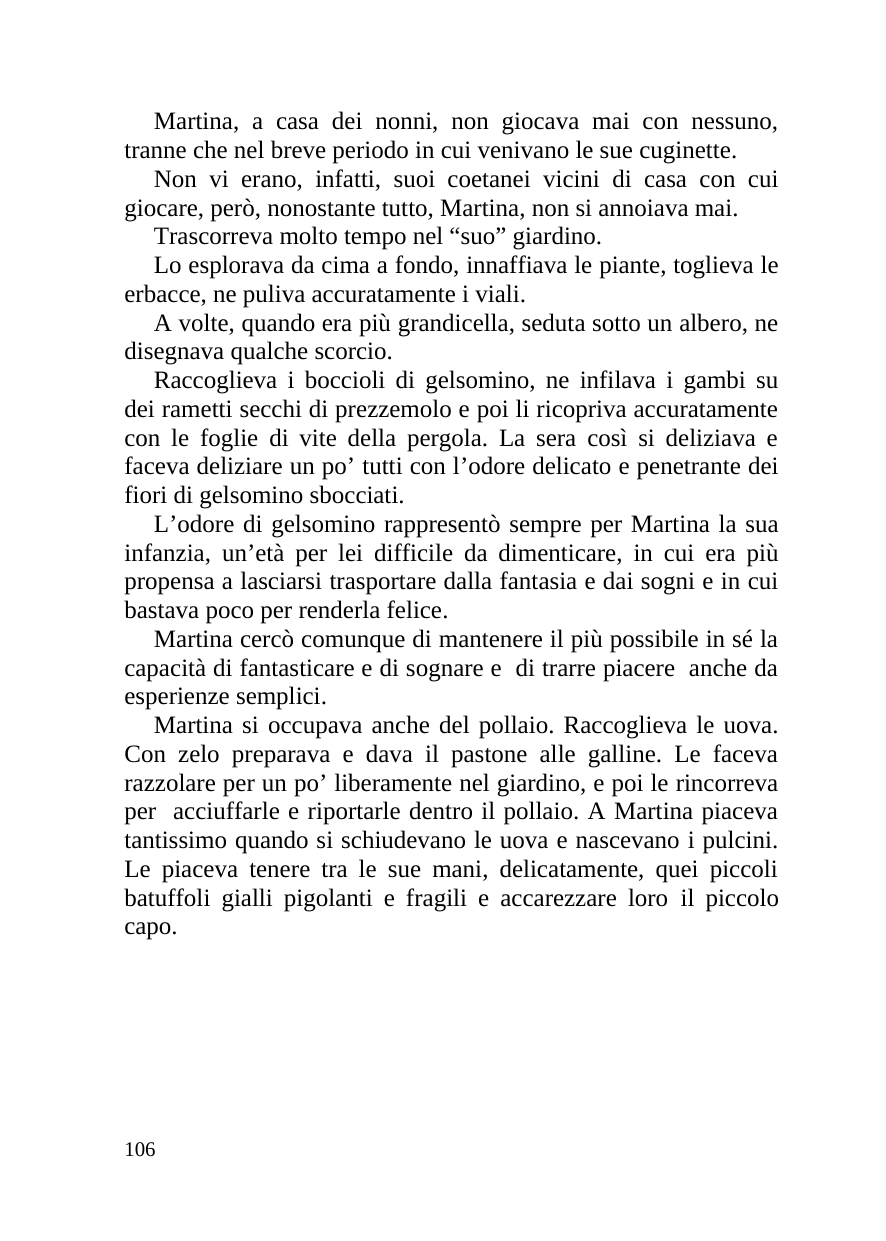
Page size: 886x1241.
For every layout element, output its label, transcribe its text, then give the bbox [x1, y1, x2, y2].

subtitle Martina si occupava anche del pollaio. Raccoglieva le uova. Con zelo preparava e dava il pastone alle galline. Le faceva razzolare per un po’ liberamente nel giardino, e poi le rincorreva per acciuffarle e riportarle dentro il pollaio. A Martina piaceva tantissimo quando si schiudevano le uova e nascevano i pulcini. Le piaceva tenere tra le sue mani, delicatamente, quei piccoli batuffoli gialli pigolanti e fragili e accarezzare loro il piccolo capo. [124, 710, 779, 940]
subtitle L’odore di gelsomino rappresentò sempre per Martina la sua infanzia, un’età per lei difficile da dimenticare, in cui era più propensa a lasciarsi trasportare dalla fantasia e dai sogni e in cui bastava poco per renderla felice. [124, 509, 779, 624]
subtitle Lo esplorava da cima a fondo, innaffiava le piante, toglieva le erbacce, ne puliva accuratamente i viali. [124, 250, 779, 308]
subtitle Raccoglieva i boccioli di gelsomino, ne infilava i gambi su dei rametti secchi di prezzemolo e poi li ricopriva accuratamente con le foglie di vite della pergola. La sera così si deliziava e faceva deliziare un po’ tutti con l’odore delicato e penetrante dei fiori di gelsomino sbocciati. [124, 365, 779, 509]
subtitle Non vi erano, infatti, suoi coetanei vicini di casa con cui giocare, però, nonostante tutto, Martina, non si annoiava mai. [124, 164, 779, 221]
subtitle A volte, quando era più grandicella, seduta sotto un albero, ne disegnava qualche scorcio. [124, 308, 779, 365]
subtitle Martina cercò comunque di mantenere il più possibile in sé la capacità di fantasticare e di sognare e di trarre piacere anche da esperienze semplici. [124, 624, 779, 710]
subtitle Martina, a casa dei nonni, non giocava mai con nessuno, tranne che nel breve periodo in cui venivano le sue cuginette. [124, 106, 779, 164]
subtitle Trascorreva molto tempo nel “suo” giardino. [124, 221, 779, 250]
